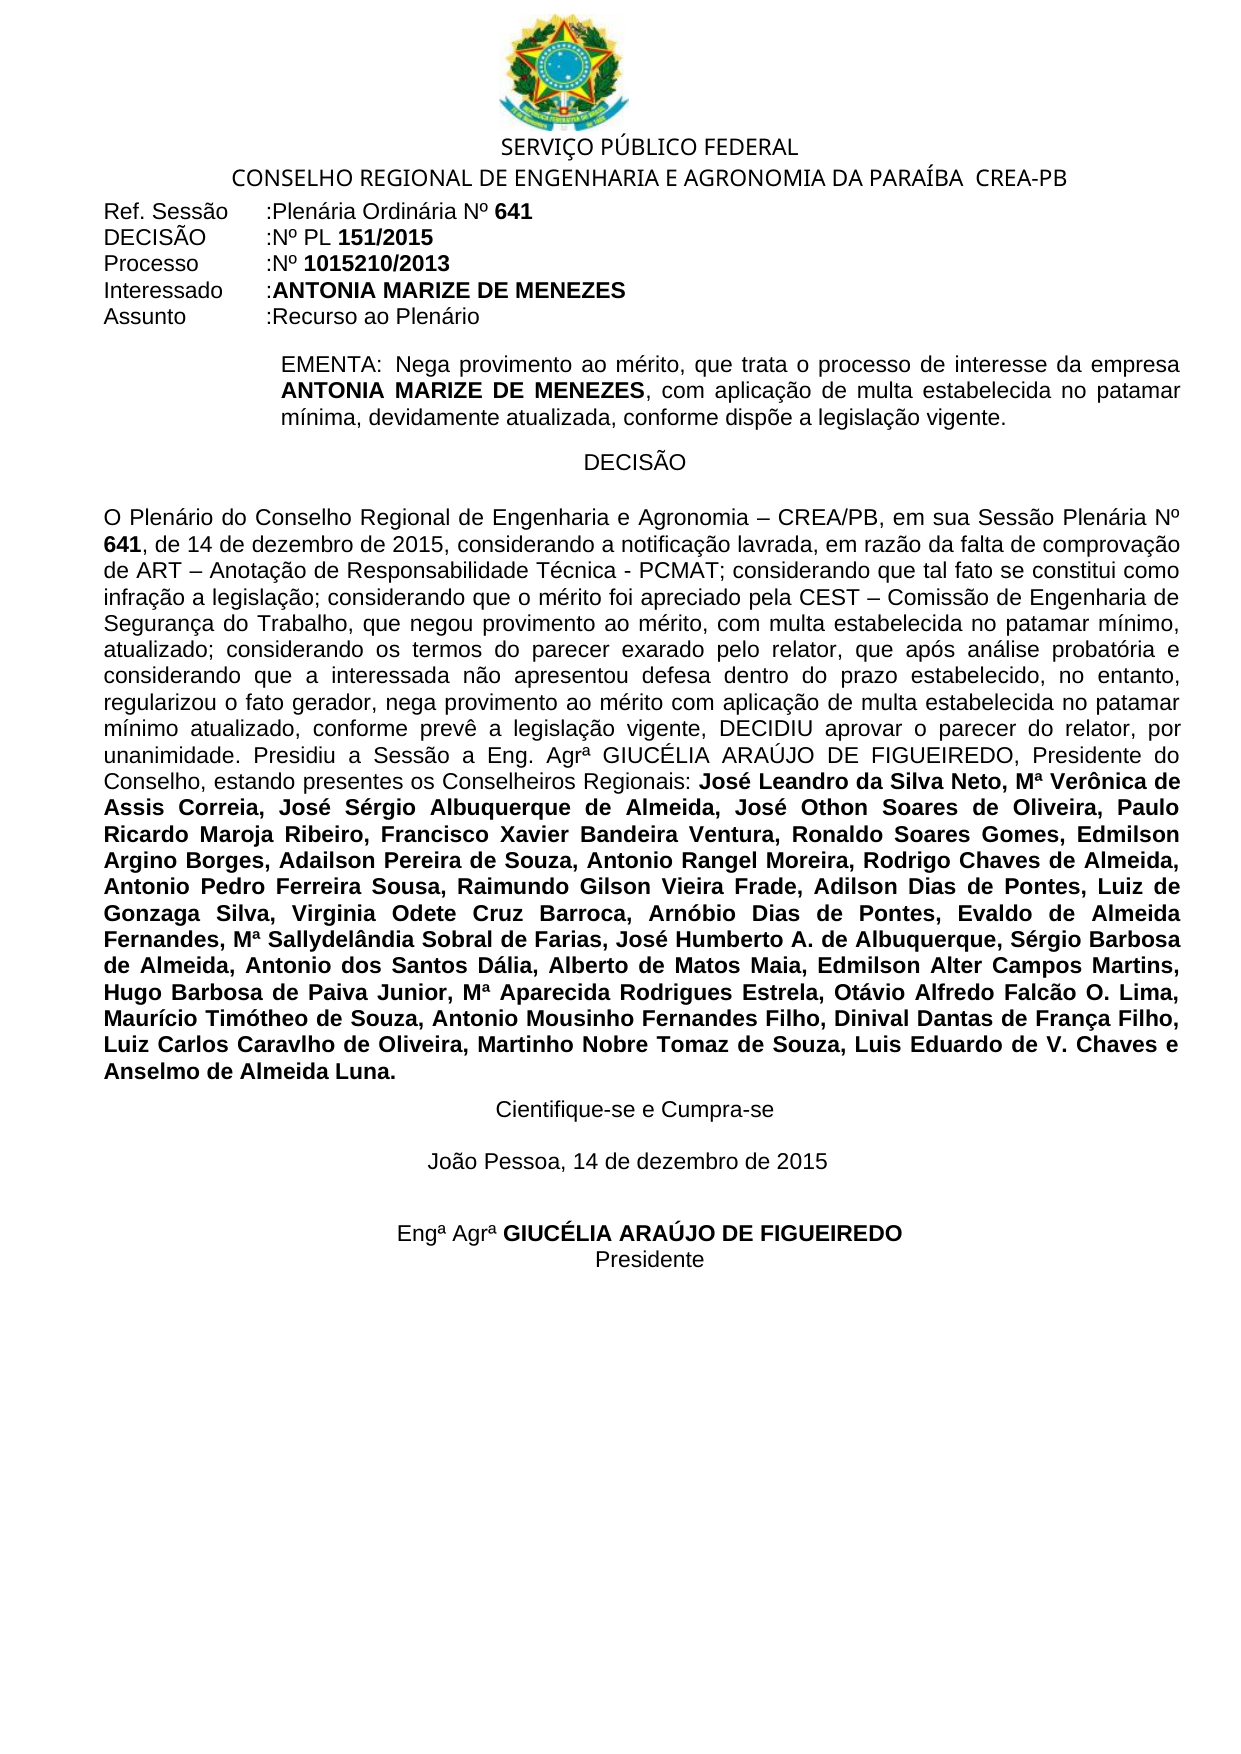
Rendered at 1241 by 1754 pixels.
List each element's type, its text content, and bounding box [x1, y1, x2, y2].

text EMENTA: Nega provimento ao mérito, que trata o processo de interesse da empresa ANTONIA MARIZE DE MENEZES, com aplicação de multa estabelecida no patamar mínima, devidamente atualizada, conforme dispõe a legislação vigente. [281, 351, 1181, 430]
text DECISÃO :Nº PL 151/2015 [88, 224, 1166, 250]
text Presidente [118, 1246, 1181, 1272]
text O Plenário do Conselho Regional de Engenharia e Agronomia – CREA/PB, em sua Sessão Plenária Nº 641, de 14 de dezembro de 2015, considerando a notificação lavrada, em razão da falta de comprovação de ART – Anotação de Responsabilidade Técnica - PCMAT; considerando que tal fato se constitui como infração a legislação; considerando que o mérito foi apreciado pela CEST – Comissão de Engenharia de Segurança do Trabalho, que negou provimento ao mérito, com multa estabelecida no patamar mínimo, atualizado; considerando os termos do parecer exarado pelo relator, que após análise probatória e considerando que a interessada não apresentou defesa dentro do prazo estabelecido, no entanto, regularizou o fato gerador, nega provimento ao mérito com aplicação de multa estabelecida no patamar mínimo atualizado, conforme prevê a legislação vigente, DECIDIU aprovar o parecer do relator, por unanimidade. Presidiu a Sessão a Eng. Agrª GIUCÉLIA ARAÚJO DE FIGUEIREDO, Presidente do Conselho, estando presentes os Conselheiros Regionais: José Leandro da Silva Neto, Mª Verônica de Assis Correia, José Sérgio Albuquerque de Almeida, José Othon Soares de Oliveira, Paulo Ricardo Maroja Ribeiro, Francisco Xavier Bandeira Ventura, Ronaldo Soares Gomes, Edmilson Argino Borges, Adailson Pereira de Souza, Antonio Rangel Moreira, Rodrigo Chaves de Almeida, Antonio Pedro Ferreira Sousa, Raimundo Gilson Vieira Frade, Adilson Dias de Pontes, Luiz de Gonzaga Silva, Virginia Odete Cruz Barroca, Arnóbio Dias de Pontes, Evaldo de Almeida Fernandes, Mª Sallydelândia Sobral de Farias, José Humberto A. de Albuquerque, Sérgio Barbosa de Almeida, Antonio dos Santos Dália, Alberto de Matos Maia, Edmilson Alter Campos Martins, Hugo Barbosa de Paiva Junior, Mª Aparecida Rodrigues Estrela, Otávio Alfredo Falcão O. Lima, Maurício Timótheo de Souza, Antonio Mousinho Fernandes Filho, Dinival Dantas de França Filho, Luiz Carlos Caravlho de Oliveira, Martinho Nobre Tomaz de Souza, Luis Eduardo de V. Chaves e Anselmo de Almeida Luna. [103, 504, 1181, 1084]
subtitle Ref. Sessão :Plenária Ordinária Nº 641 [88, 198, 1196, 224]
text Cientifique-se e Cumpra-se [103, 1096, 1166, 1122]
text Engª Agrª GIUCÉLIA ARAÚJO DE FIGUEIREDO [118, 1219, 1181, 1246]
text Assunto :Recurso ao Plenário [88, 303, 1196, 329]
text Interessado :ANTONIA MARIZE DE MENEZES [88, 277, 1196, 303]
text Processo :Nº 1015210/2013 [88, 250, 1196, 277]
text João Pessoa, 14 de dezembro de 2015 [88, 1148, 1166, 1174]
picture [499, 14, 629, 131]
text DECISÃO [88, 449, 1181, 476]
